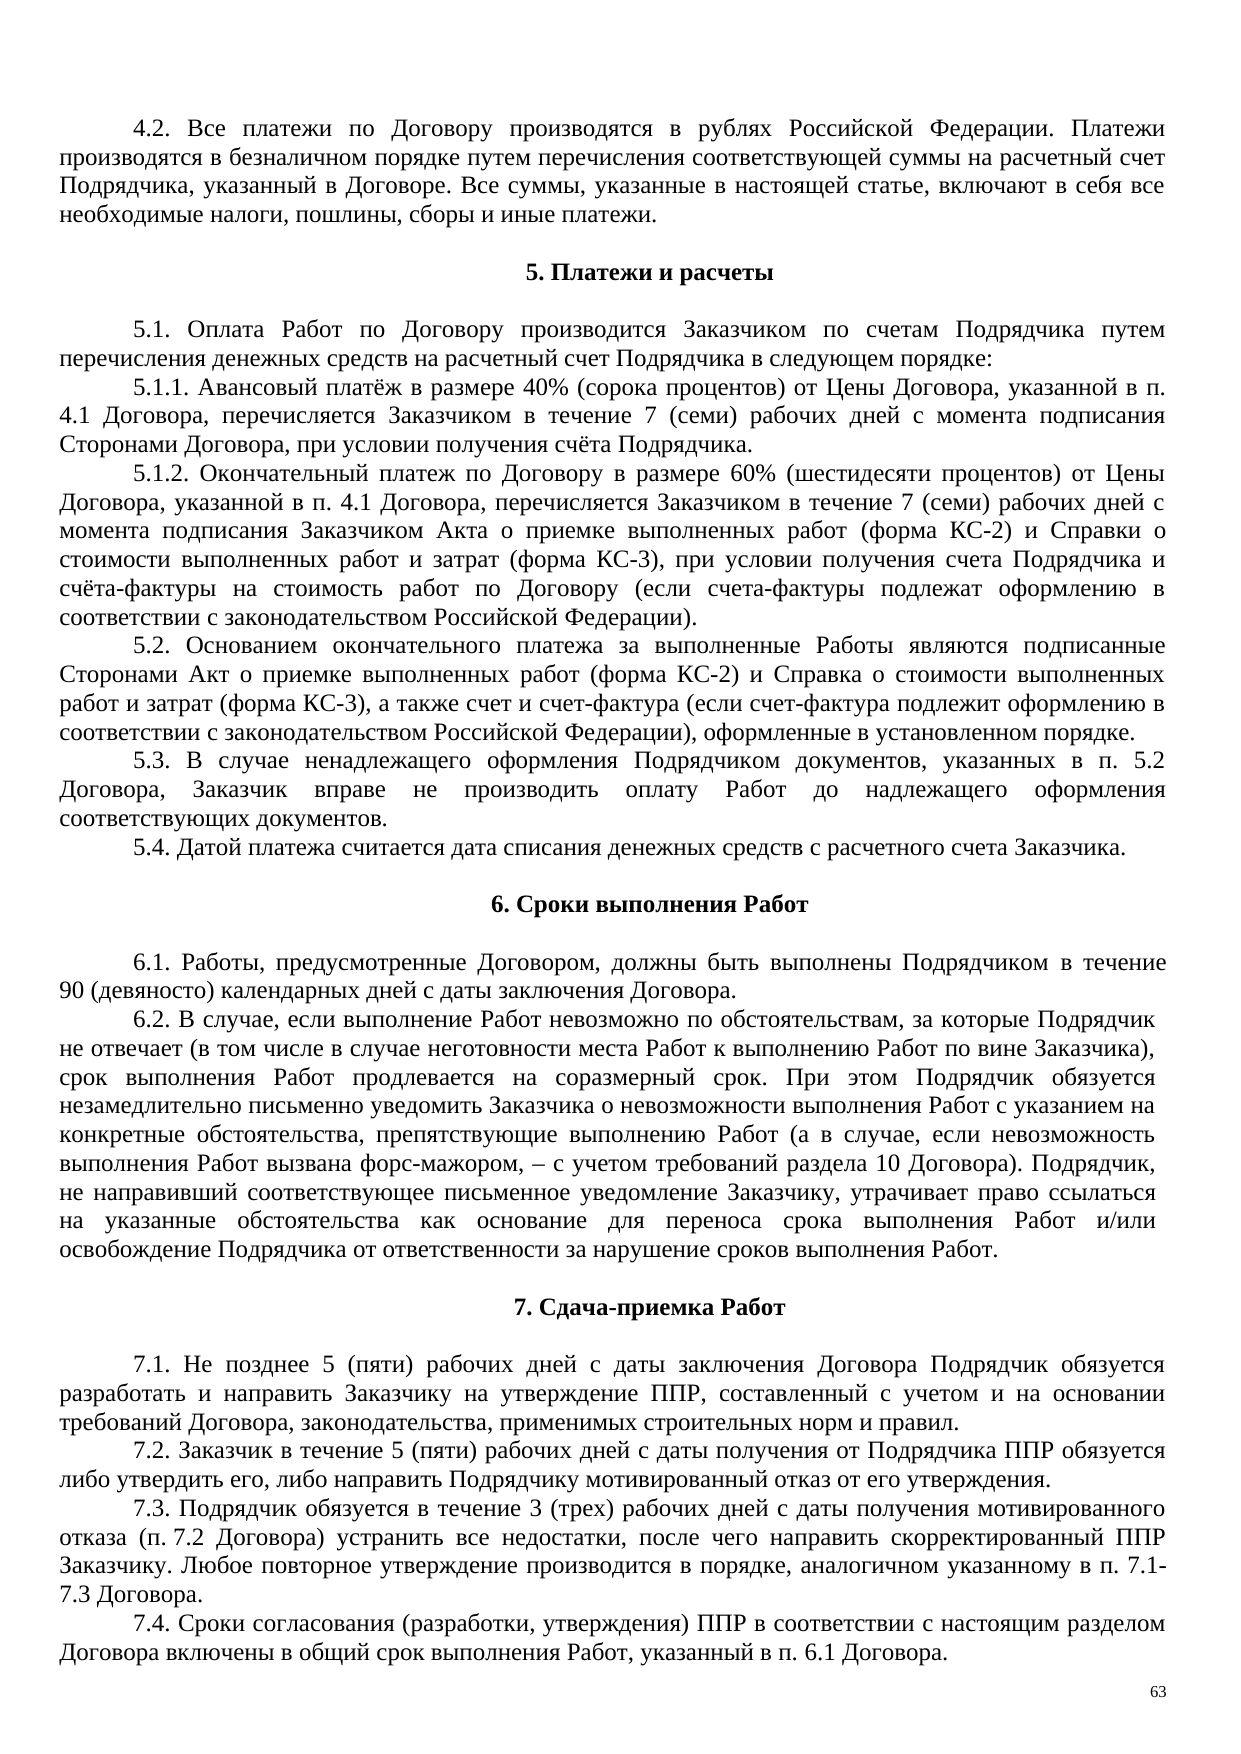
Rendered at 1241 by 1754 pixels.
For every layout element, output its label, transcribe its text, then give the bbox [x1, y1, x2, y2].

text 7.3. Подрядчик обязуется в течение 3 (трех) рабочих дней с даты получения мотивированного отказа (п. 7.2 Договора) устранить все недостатки, после чего направить скорректированный ППР Заказчику. Любое повторное утверждение производится в порядке, аналогичном указанному в п. 7.1-7.3 Договора. [59, 1493, 1166, 1608]
text 5.1.1. Авансовый платёж в размере 40% (сорока процентов) от Цены Договора, указанной в п. 4.1 Договора, перечисляется Заказчиком в течение 7 (семи) рабочих дней с момента подписания Сторонами Договора, при условии получения счёта Подрядчика. [59, 372, 1166, 458]
text 7.2. Заказчик в течение 5 (пяти) рабочих дней с даты получения от Подрядчика ППР обязуется либо утвердить его, либо направить Подрядчику мотивированный отказ от его утверждения. [59, 1435, 1166, 1493]
text 7. Сдача-приемка Работ [59, 1292, 1166, 1320]
text 5.2. Основанием окончательного платежа за выполненные Работы являются подписанные Сторонами Акт о приемке выполненных работ (форма КС-2) и Справка о стоимости выполненных работ и затрат (форма КС-3), а также счет и счет-фактура (если счет-фактура подлежит оформлению в соответствии с законодательством Российской Федерации), оформленные в установленном порядке. [59, 630, 1166, 745]
text 4.2. Все платежи по Договору производятся в рублях Российской Федерации. Платежи производятся в безналичном порядке путем перечисления соответствующей суммы на расчетный счет Подрядчика, указанный в Договоре. Все суммы, указанные в настоящей статье, включают в себя все необходимые налоги, пошлины, сборы и иные платежи. [59, 113, 1166, 228]
text 7.1. Не позднее 5 (пяти) рабочих дней с даты заключения Договора Подрядчик обязуется разработать и направить Заказчику на утверждение ППР, составленный с учетом и на основании требований Договора, законодательства, применимых строительных норм и правил. [59, 1349, 1166, 1435]
text 5.1.2. Окончательный платеж по Договору в размере 60% (шестидесяти процентов) от Цены Договора, указанной в п. 4.1 Договора, перечисляется Заказчиком в течение 7 (семи) рабочих дней с момента подписания Заказчиком Акта о приемке выполненных работ (форма КС-2) и Справки о стоимости выполненных работ и затрат (форма КС-3), при условии получения счета Подрядчика и счёта-фактуры на стоимость работ по Договору (если счета-фактуры подлежат оформлению в соответствии с законодательством Российской Федерации). [59, 458, 1166, 630]
text 6. Сроки выполнения Работ [59, 889, 1166, 918]
text 7.4. Сроки согласования (разработки, утверждения) ППР в соответствии с настоящим разделом Договора включены в общий срок выполнения Работ, указанный в п. 6.1 Договора. [59, 1608, 1166, 1665]
text 5. Платежи и расчеты [59, 257, 1166, 285]
text 6.1. Работы, предусмотренные Договором, должны быть выполнены Подрядчиком в течение 90 (девяносто) календарных дней с даты заключения Договора. [59, 947, 1166, 1004]
text 6.2. В случае, если выполнение Работ невозможно по обстоятельствам, за которые Подрядчик не отвечает (в том числе в случае неготовности места Работ к выполнению Работ по вине Заказчика), срок выполнения Работ продлевается на соразмерный срок. При этом Подрядчик обязуется незамедлительно письменно уведомить Заказчика о невозможности выполнения Работ с указанием на конкретные обстоятельства, препятствующие выполнению Работ (а в случае, если невозможность выполнения Работ вызвана форс-мажором, – с учетом требований раздела 10 Договора). Подрядчик, не направивший соответствующее письменное уведомление Заказчику, утрачивает право ссылаться на указанные обстоятельства как основание для переноса срока выполнения Работ и/или освобождение Подрядчика от ответственности за нарушение сроков выполнения Работ. [59, 1004, 1157, 1263]
text 5.3. В случае ненадлежащего оформления Подрядчиком документов, указанных в п. 5.2 Договора, Заказчик вправе не производить оплату Работ до надлежащего оформления соответствующих документов. [59, 745, 1166, 832]
text 5.4. Датой платежа считается дата списания денежных средств с расчетного счета Заказчика. [59, 832, 1166, 860]
text 5.1. Оплата Работ по Договору производится Заказчиком по счетам Подрядчика путем перечисления денежных средств на расчетный счет Подрядчика в следующем порядке: [59, 314, 1166, 372]
